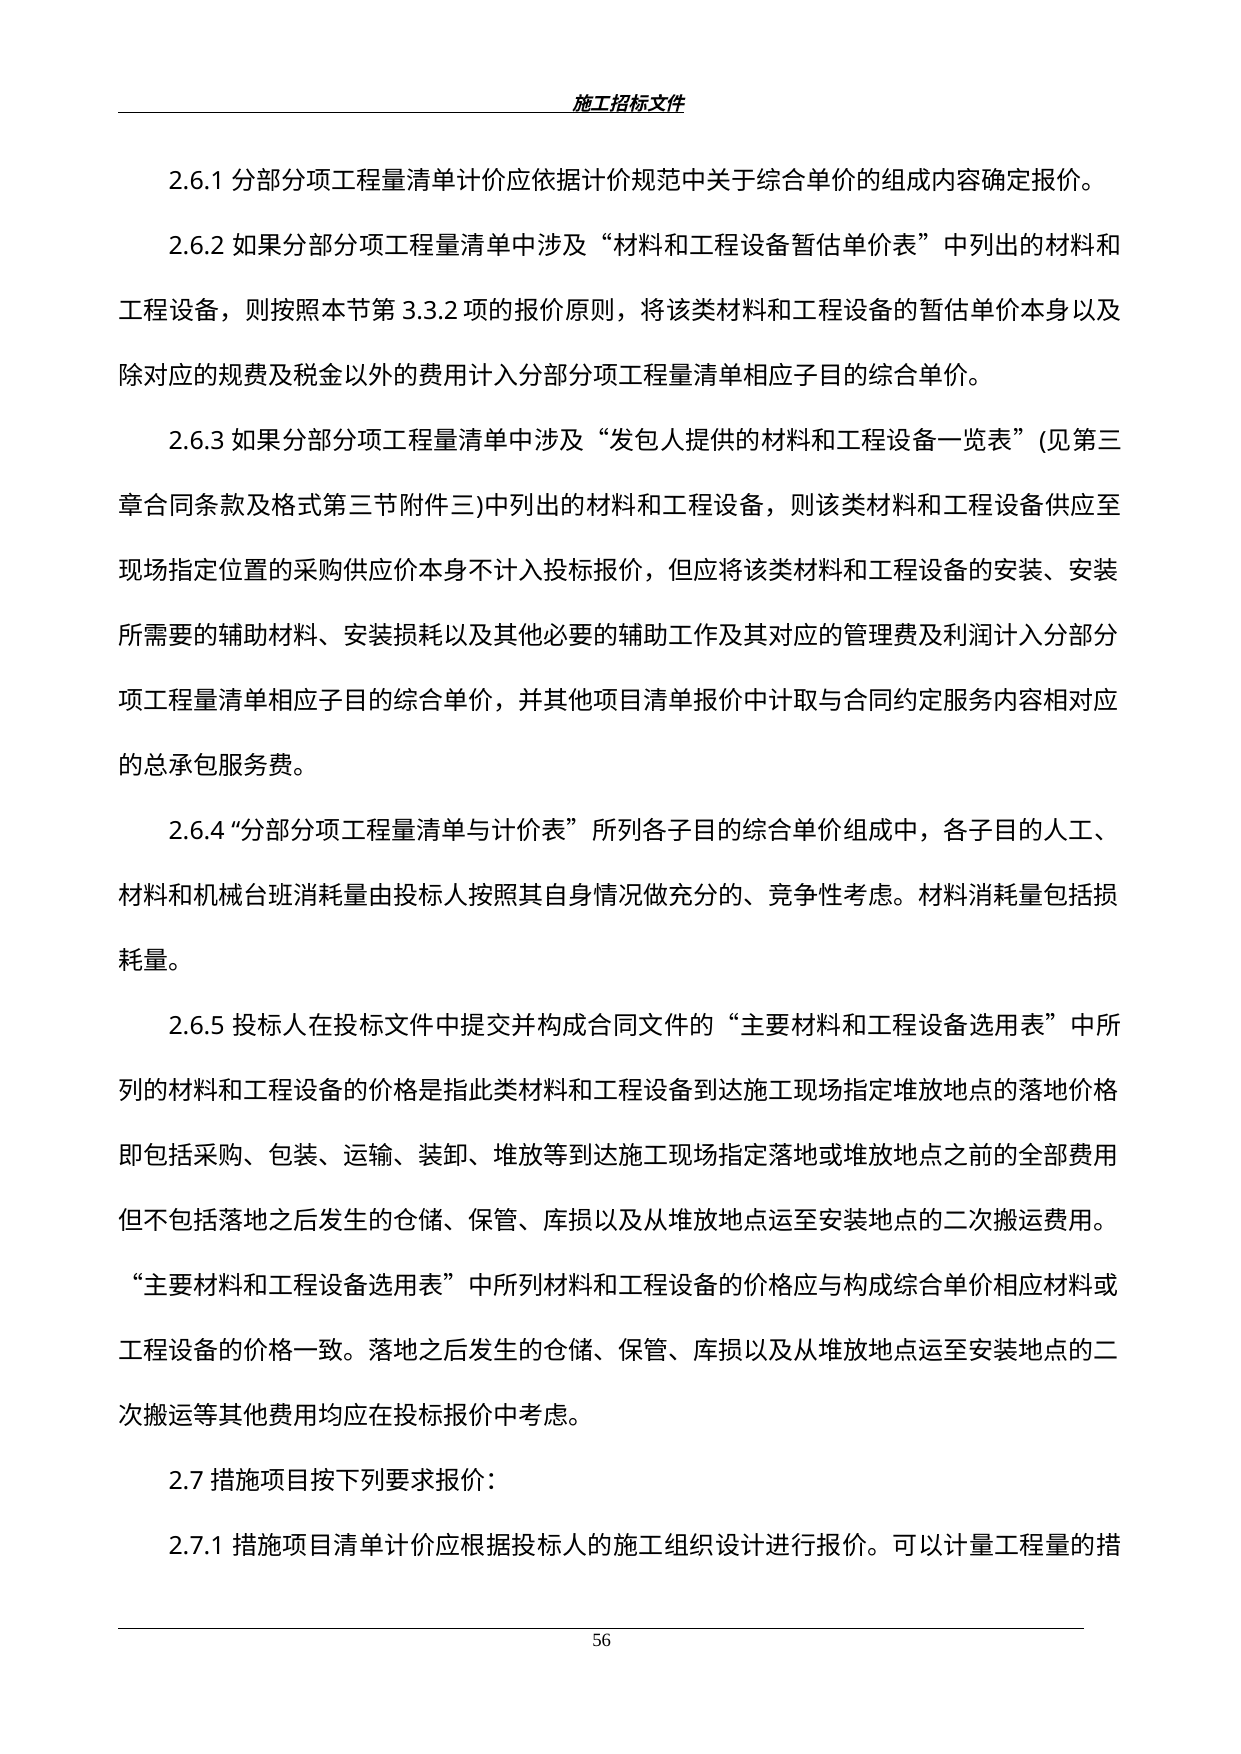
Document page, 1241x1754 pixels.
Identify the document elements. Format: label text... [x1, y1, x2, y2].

text 2.6.3 如果分部分项工程量清单中涉及“发包人提供的材料和工程设备一览表”(见第三章合同条款及格式第三节附件三)中列出的材料和工程设备，则该类材料和工程设备供应至现场指定位置的采购供应价本身不计入投标报价，但应将该类材料和工程设备的安装、安装所需要的辅助材料、安装损耗以及其他必要的辅助工作及其对应的管理费及利润计入分部分项工程量清单相应子目的综合单价，并其他项目清单报价中计取与合同约定服务内容相对应的总承包服务费。 [118, 406, 1122, 796]
text 2.6.5 投标人在投标文件中提交并构成合同文件的“主要材料和工程设备选用表”中所列的材料和工程设备的价格是指此类材料和工程设备到达施工现场指定堆放地点的落地价格，即包括采购、包装、运输、装卸、堆放等到达施工现场指定落地或堆放地点之前的全部费用，但不包括落地之后发生的仓储、保管、库损以及从堆放地点运至安装地点的二次搬运费用。“主要材料和工程设备选用表”中所列材料和工程设备的价格应与构成综合单价相应材料或工程设备的价格一致。落地之后发生的仓储、保管、库损以及从堆放地点运至安装地点的二次搬运等其他费用均应在投标报价中考虑。 [118, 991, 1122, 1446]
text 2.6.2 如果分部分项工程量清单中涉及“材料和工程设备暂估单价表”中列出的材料和工程设备，则按照本节第3.3.2项的报价原则，将该类材料和工程设备的暂估单价本身以及除对应的规费及税金以外的费用计入分部分项工程量清单相应子目的综合单价。 [118, 211, 1122, 406]
text 2.6.1 分部分项工程量清单计价应依据计价规范中关于综合单价的组成内容确定报价。 [118, 146, 1122, 211]
text 2.7 措施项目按下列要求报价： [118, 1446, 1122, 1511]
text 2.6.4 “分部分项工程量清单与计价表”所列各子目的综合单价组成中，各子目的人工、材料和机械台班消耗量由投标人按照其自身情况做充分的、竞争性考虑。材料消耗量包括损耗量。 [118, 796, 1122, 991]
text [118, 1511, 1122, 1576]
